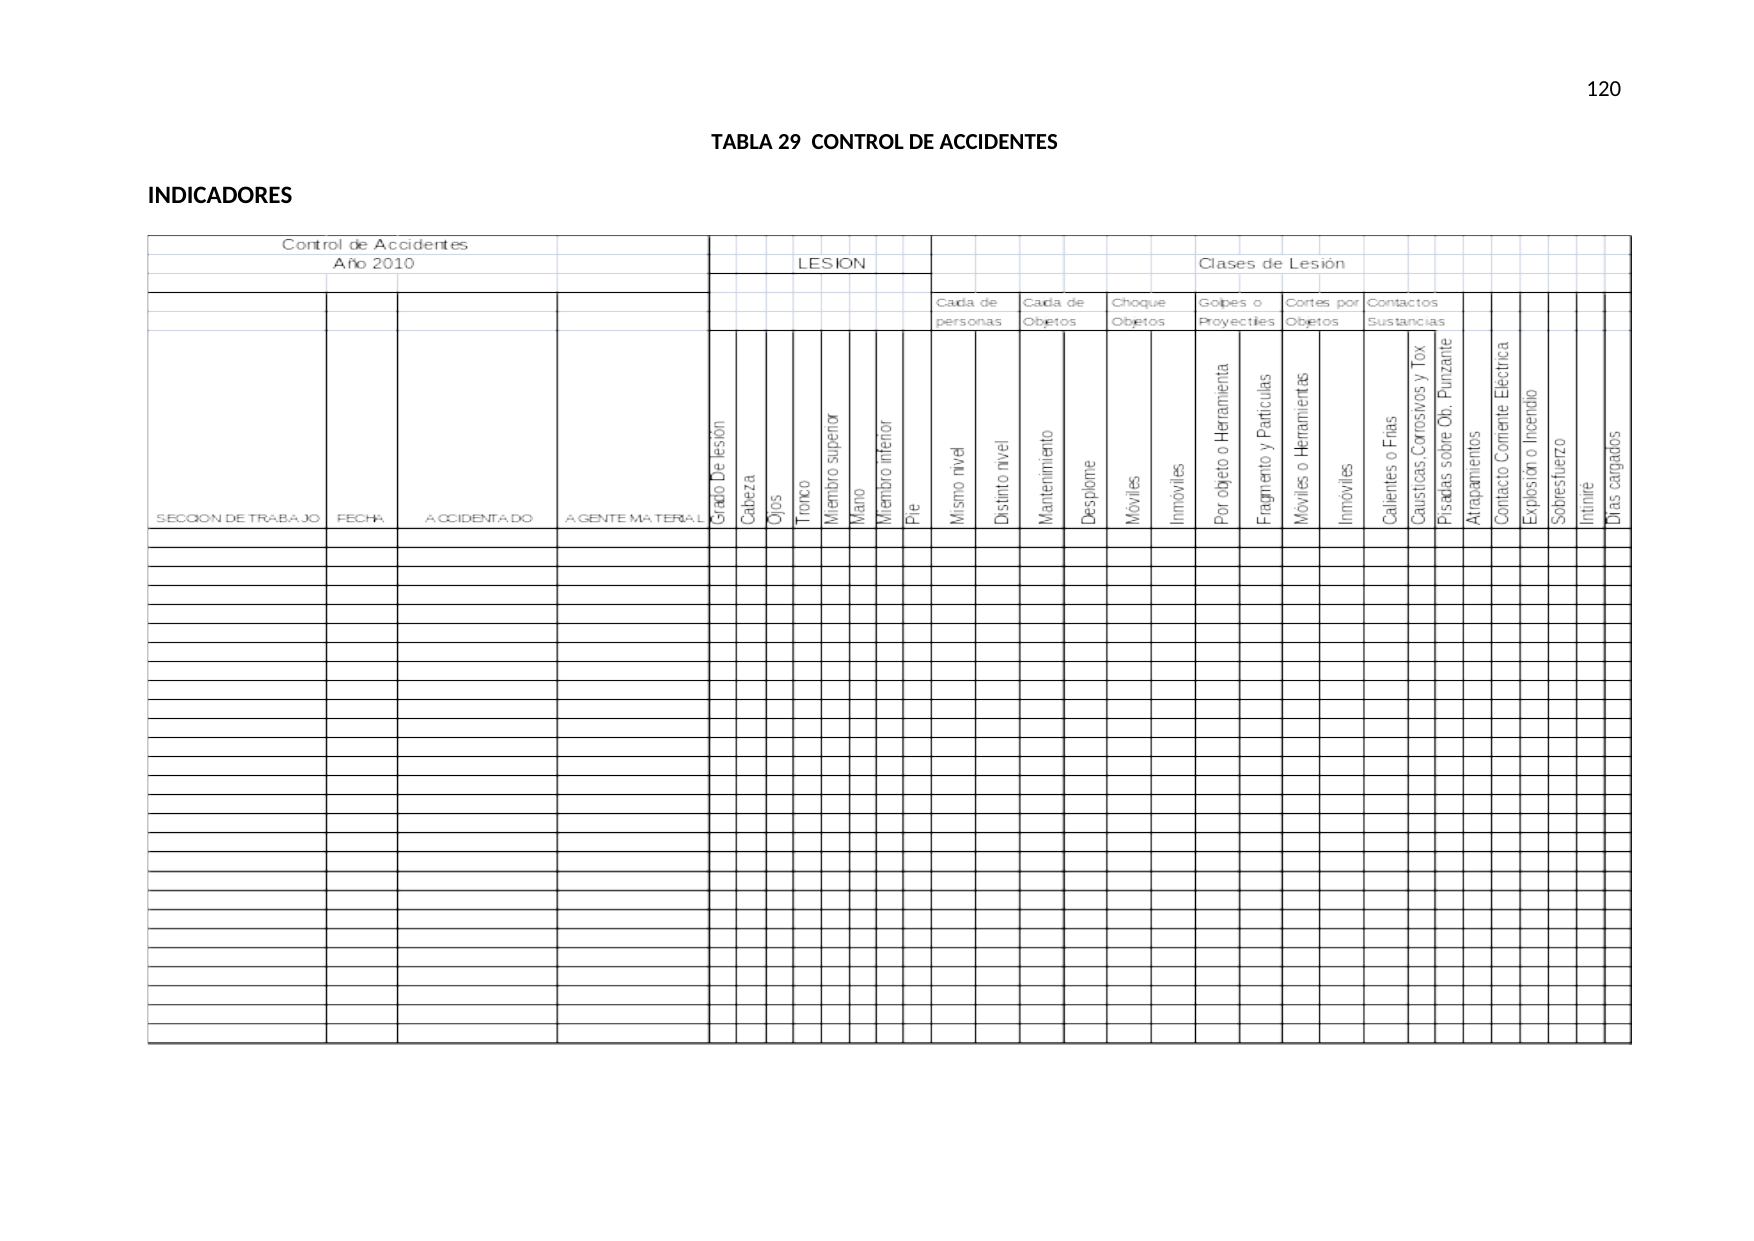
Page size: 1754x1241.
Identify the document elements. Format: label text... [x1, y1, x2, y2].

text INDICADORES [148, 179, 1621, 210]
